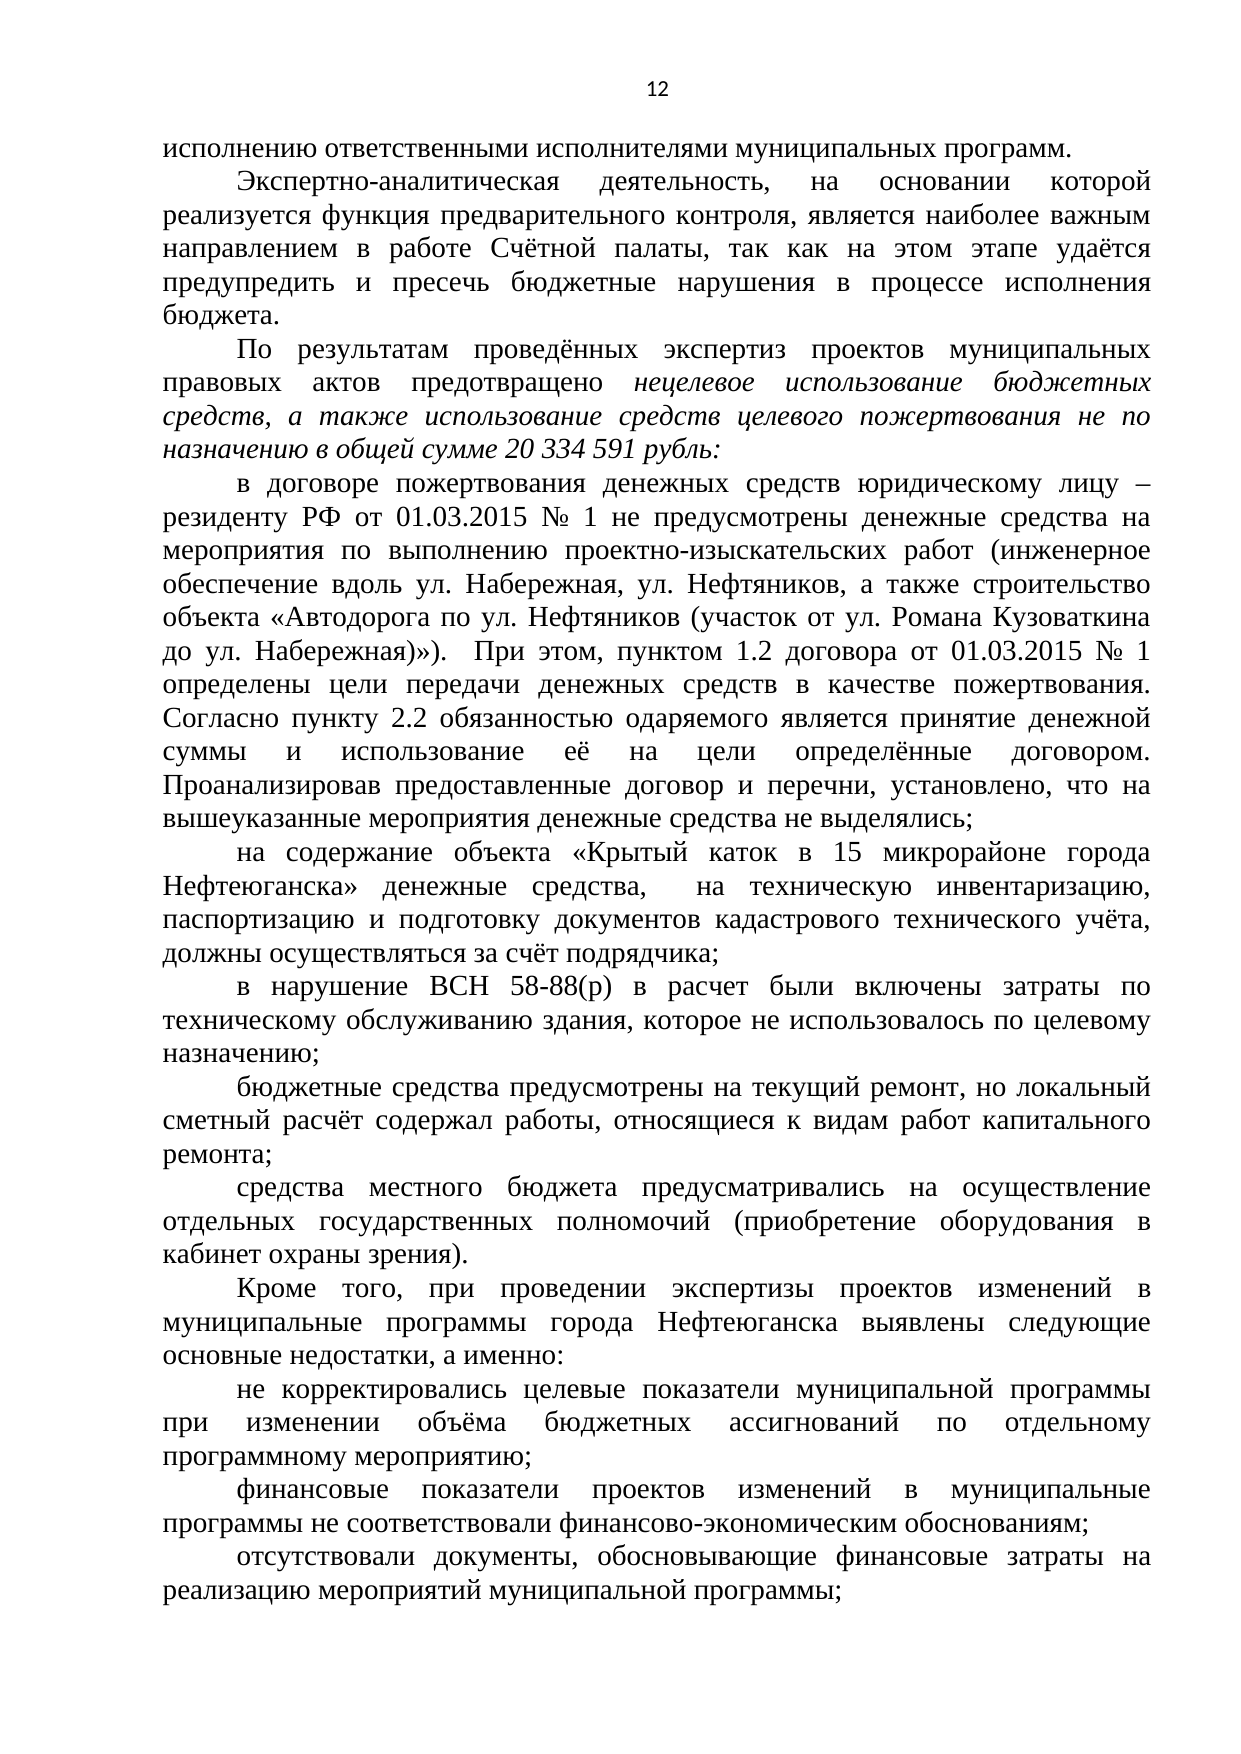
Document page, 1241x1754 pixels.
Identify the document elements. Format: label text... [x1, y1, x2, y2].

text в договоре пожертвования денежных средств юридическому лицу – резиденту РФ от 01.03.2015 № 1 не предусмотрены денежные средства на мероприятия по выполнению проектно-изыскательских работ (инженерное обеспечение вдоль ул. Набережная, ул. Нефтяников, а также строительство объекта «Автодорога по ул. Нефтяников (участок от ул. Романа Кузоваткина до ул. Набережная)»). При этом, пунктом 1.2 договора от 01.03.2015 № 1 определены цели передачи денежных средств в качестве пожертвования. Согласно пункту 2.2 обязанностью одаряемого является принятие денежной суммы и использование её на цели определённые договором. Проанализировав предоставленные договор и перечни, установлено, что на вышеуказанные мероприятия денежные средства не выделялись; [162, 465, 1152, 834]
text бюджетные средства предусмотрены на текущий ремонт, но локальный сметный расчёт содержал работы, относящиеся к видам работ капитального ремонта; [162, 1069, 1152, 1169]
text Кроме того, при проведении экспертизы проектов изменений в муниципальные программы города Нефтеюганска выявлены следующие основные недостатки, а именно: [162, 1270, 1152, 1371]
text на содержание объекта «Крытый каток в 15 микрорайоне города Нефтеюганска» денежные средства, на техническую инвентаризацию, паспортизацию и подготовку документов кадастрового технического учёта, должны осуществляться за счёт подрядчика; [162, 834, 1152, 968]
text финансовые показатели проектов изменений в муниципальные программы не соответствовали финансово-экономическим обоснованиям; [162, 1471, 1152, 1538]
text средства местного бюджета предусматривались на осуществление отдельных государственных полномочий (приобретение оборудования в кабинет охраны зрения). [162, 1169, 1152, 1270]
text Экспертно-аналитическая деятельность, на основании которой реализуется функция предварительного контроля, является наиболее важным направлением в работе Счётной палаты, так как на этом этапе удаётся предупредить и пресечь бюджетные нарушения в процессе исполнения бюджета. [162, 163, 1152, 331]
text не корректировались целевые показатели муниципальной программы при изменении объёма бюджетных ассигнований по отдельному программному мероприятию; [162, 1371, 1152, 1471]
text отсутствовали документы, обосновывающие финансовые затраты на реализацию мероприятий муниципальной программы; [162, 1538, 1152, 1606]
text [162, 130, 1152, 163]
text По результатам проведённых экспертиз проектов муниципальных правовых актов предотвращено нецелевое использование бюджетных средств, а также использование средств целевого пожертвования не по назначению в общей сумме 20 334 591 рубль: [162, 331, 1152, 465]
text в нарушение ВСН 58-88(р) в расчет были включены затраты по техническому обслуживанию здания, которое не использовалось по целевому назначению; [162, 968, 1152, 1069]
